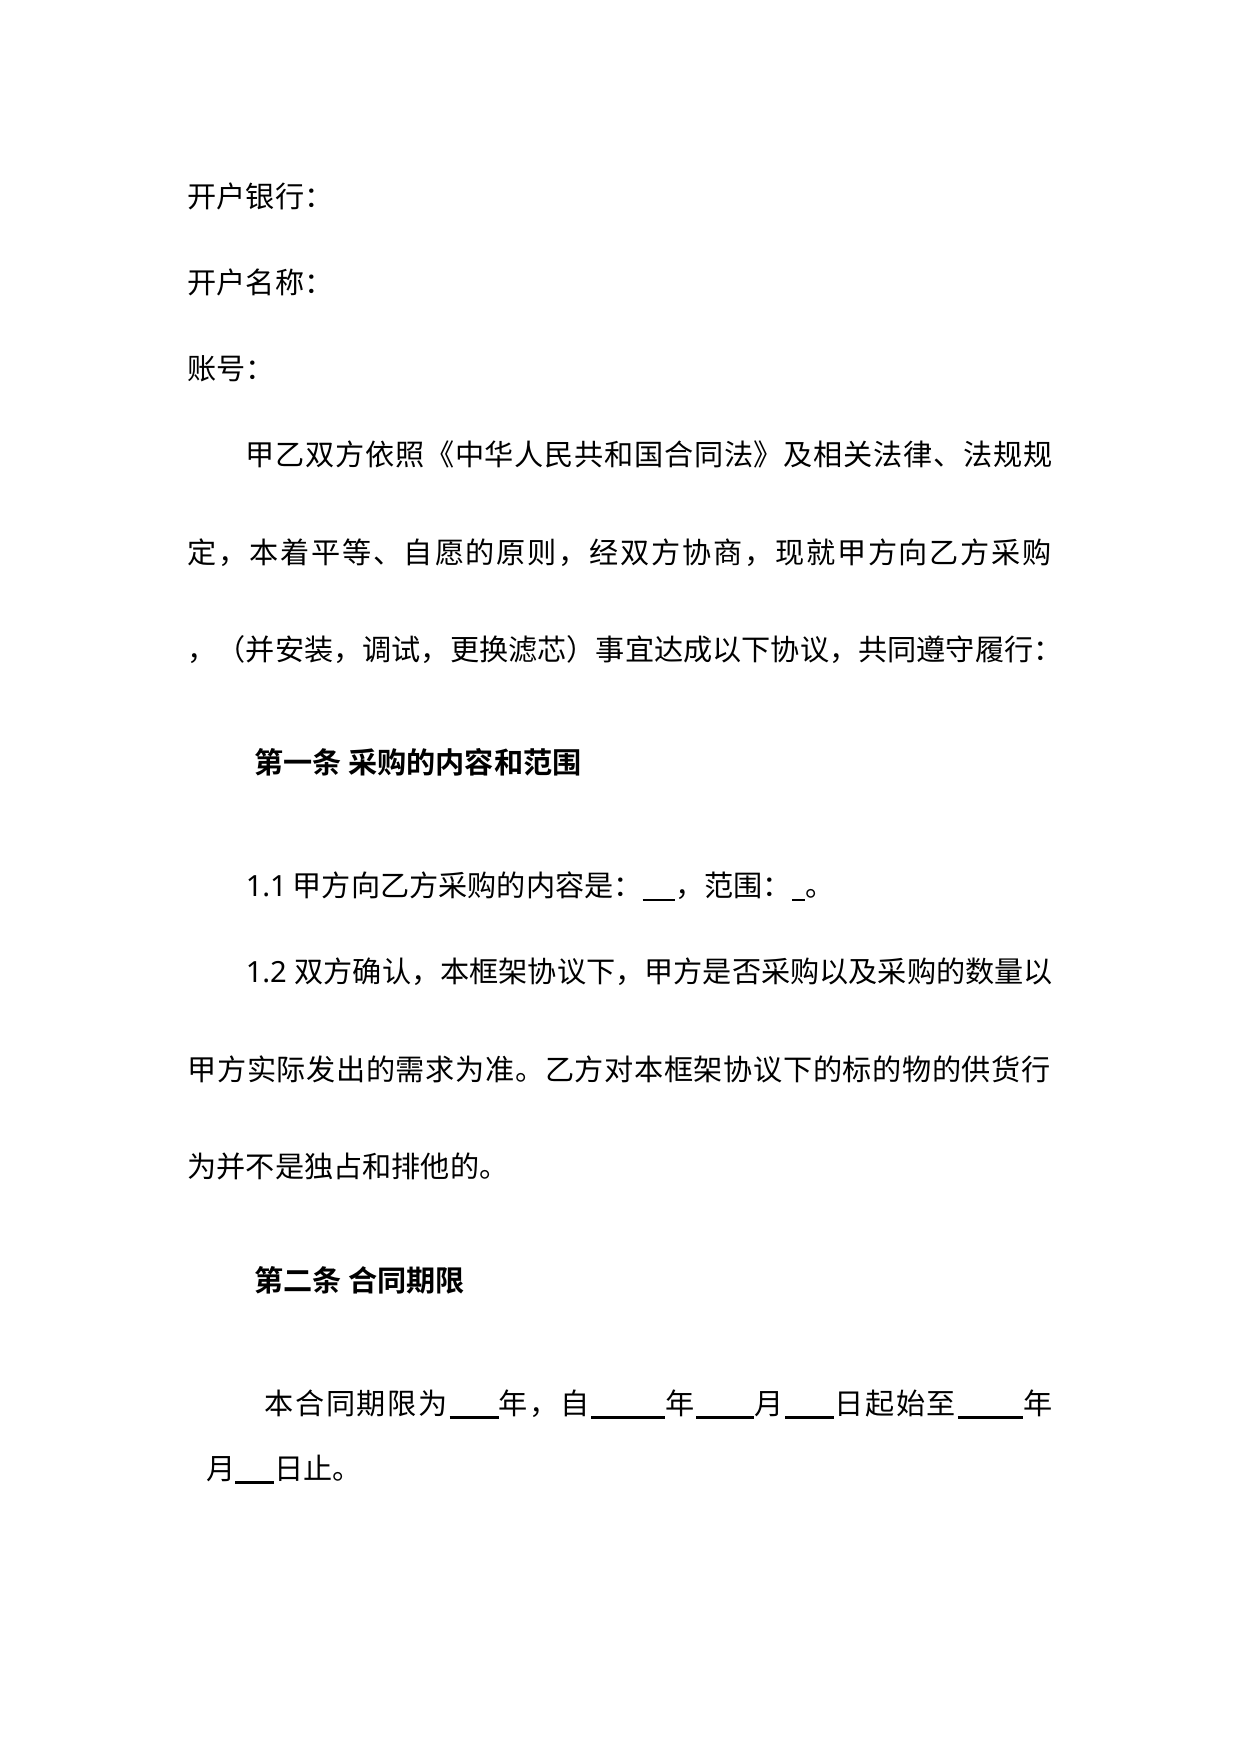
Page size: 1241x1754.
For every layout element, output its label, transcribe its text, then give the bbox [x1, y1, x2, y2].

subtitle 第一条 采购的内容和范围 [187, 729, 1053, 794]
subtitle 第二条 合同期限 [187, 1246, 1053, 1311]
text 账号： [187, 334, 1053, 399]
text 本合同期限为 年，自 年 月 日起始至 年 月 日止。 [206, 1369, 1053, 1499]
text 开户名称： [187, 248, 1053, 313]
text 1.1甲方向乙方采购的内容是： ，范围： 。 [187, 852, 1053, 917]
text 甲乙双方依照《中华人民共和国合同法》及相关法律、法规规定，本着平等、自愿的原则，经双方协商，现就甲方向乙方采购 ，（并安装，调试，更换滤芯）事宜达成以下协议，共同遵守履行： [187, 420, 1053, 680]
text 1.2 双方确认，本框架协议下，甲方是否采购以及采购的数量以甲方实际发出的需求为准。乙方对本框架协议下的标的物的供货行为并不是独占和排他的。 [187, 938, 1053, 1198]
text 开户银行： [187, 162, 1053, 227]
